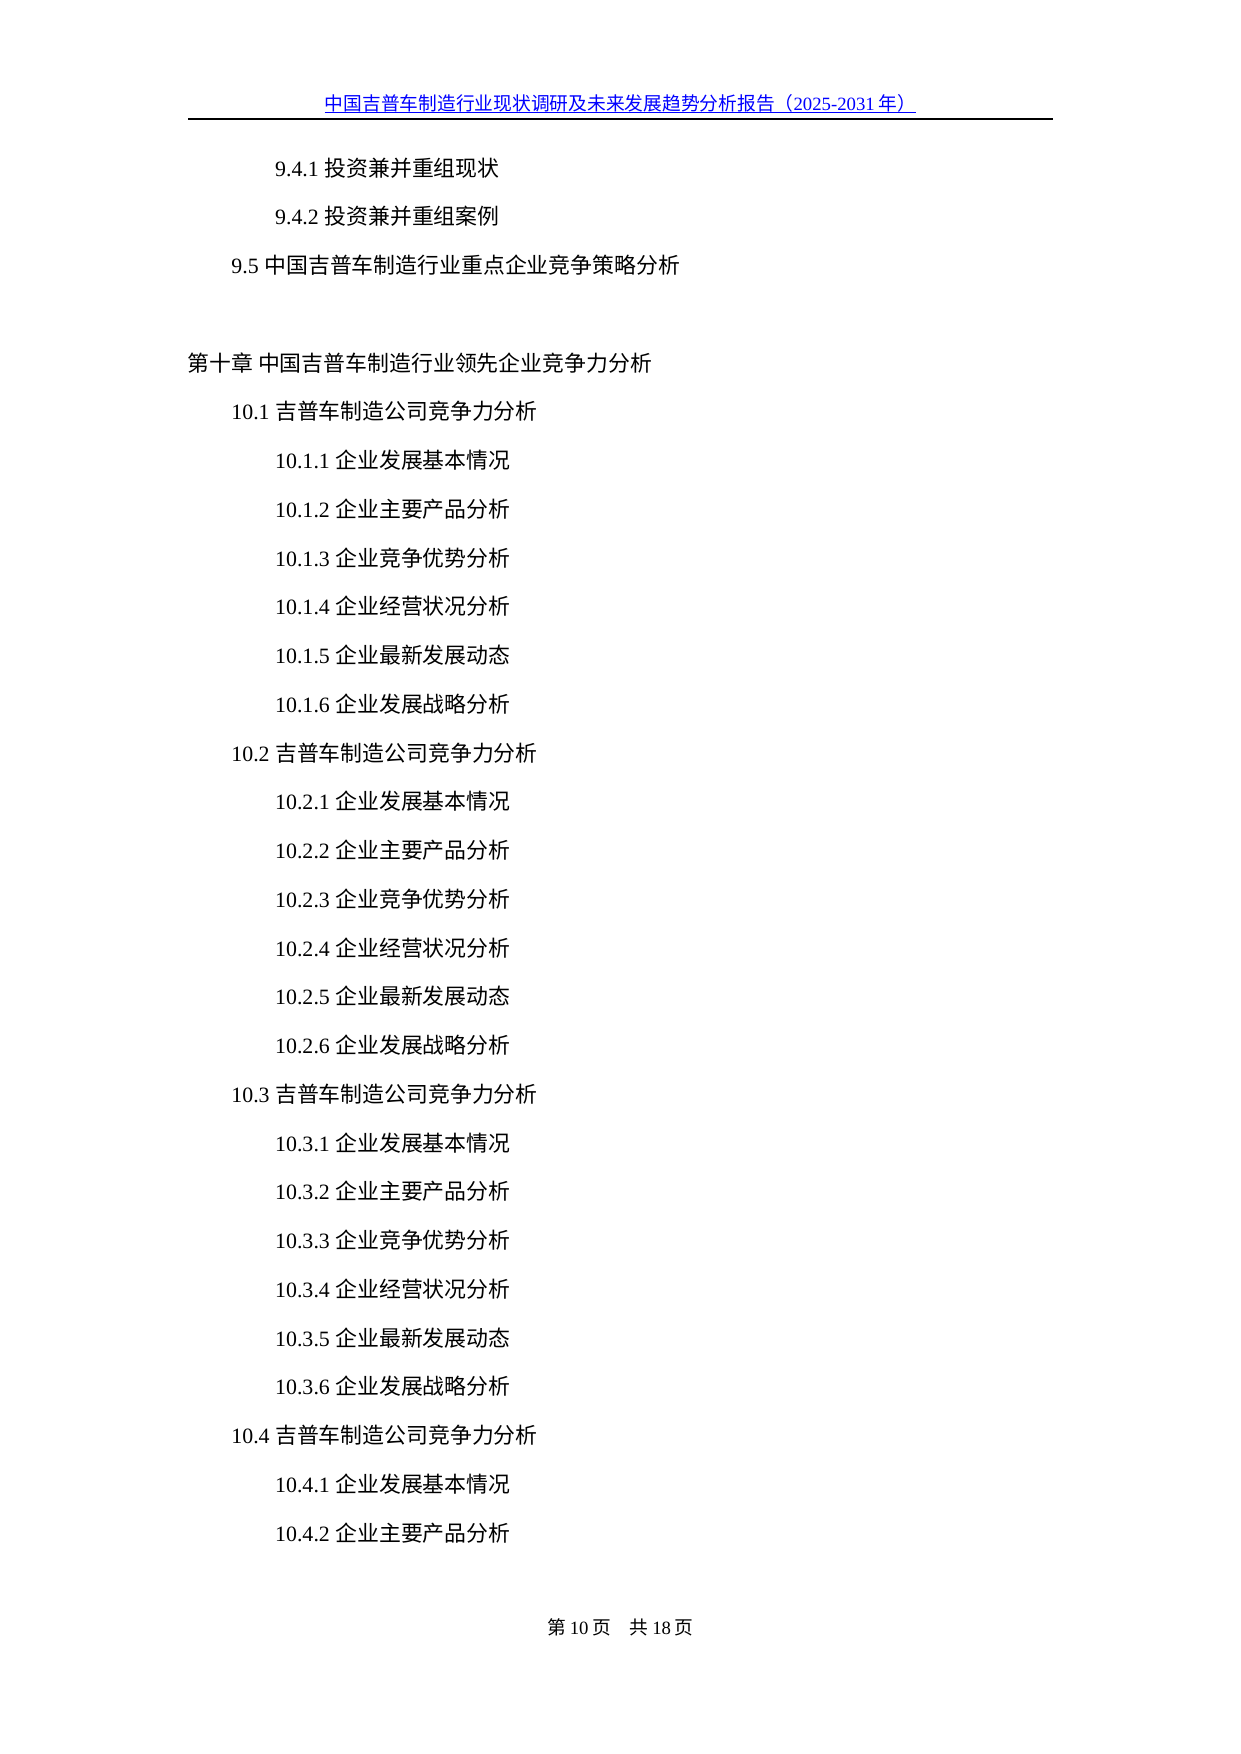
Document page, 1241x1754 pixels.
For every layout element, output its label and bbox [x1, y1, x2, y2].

text [187, 150, 1053, 1548]
